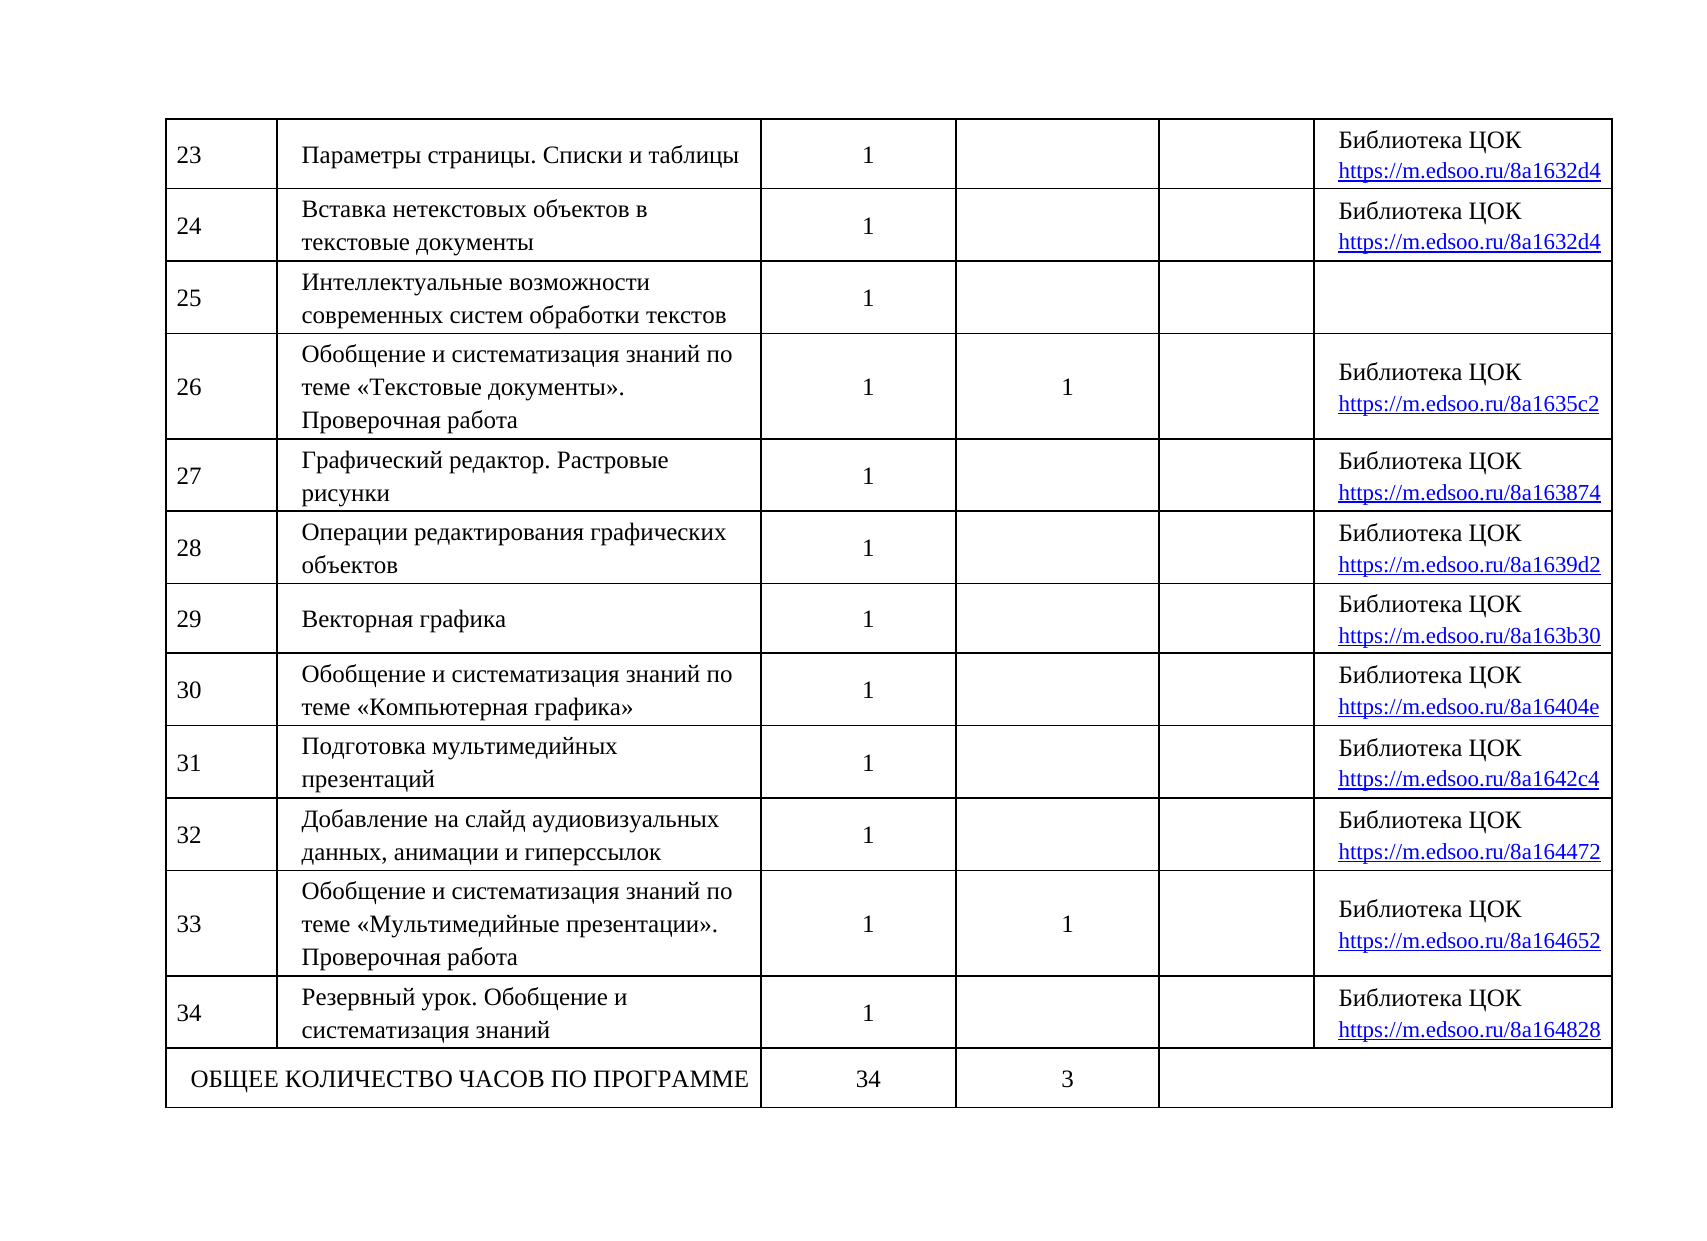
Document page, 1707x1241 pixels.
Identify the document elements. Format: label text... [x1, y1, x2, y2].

table_cell 1 [762, 799, 955, 869]
table_cell ОБЩЕЕ КОЛИЧЕСТВО ЧАСОВ ПО ПРОГРАММЕ [167, 1049, 760, 1107]
table_cell 24 [167, 189, 276, 260]
table_cell Интеллектуальные возможности современных систем обработки текстов [278, 262, 760, 332]
table_cell Библиотека ЦОК https://m.edsoo.ru/8a1642c4 [1315, 726, 1611, 797]
table_cell Библиотека ЦОК https://m.edsoo.ru/8a164472 [1315, 799, 1611, 869]
table_cell Подготовка мультимедийных презентаций [278, 726, 760, 797]
table_cell 1 [762, 189, 955, 260]
table_cell 1 [762, 726, 955, 797]
table_cell [1160, 512, 1313, 583]
table_cell [1160, 977, 1313, 1047]
table_cell [1160, 1049, 1611, 1107]
table_cell 33 [167, 871, 276, 975]
table_cell 32 [167, 799, 276, 869]
table_cell Операции редактирования графических объектов [278, 512, 760, 583]
table_cell 28 [167, 512, 276, 583]
table_cell Вставка нетекстовых объектов в текстовые документы [278, 189, 760, 260]
table_cell [957, 189, 1158, 260]
table_cell [1160, 799, 1313, 869]
table_cell [1160, 189, 1313, 260]
table_cell [1160, 871, 1313, 975]
table_cell [957, 262, 1158, 332]
table_cell [957, 584, 1158, 652]
table_cell [957, 726, 1158, 797]
table_cell 1 [957, 334, 1158, 438]
table_cell Параметры страницы. Списки и таблицы [278, 120, 760, 188]
table_cell Обобщение и систематизация знаний по теме «Мультимедийные презентации». Проверочная работа [278, 871, 760, 975]
table_cell Графический редактор. Растровые рисунки [278, 440, 760, 510]
table_cell 1 [762, 654, 955, 725]
table_cell Резервный урок. Обобщение и систематизация знаний [278, 977, 760, 1047]
table_cell [1160, 334, 1313, 438]
table_cell 1 [762, 512, 955, 583]
table_cell Обобщение и систематизация знаний по теме «Текстовые документы». Проверочная работа [278, 334, 760, 438]
table_cell [1160, 262, 1313, 332]
table_cell [1160, 654, 1313, 725]
table_cell Библиотека ЦОК https://m.edsoo.ru/8a164828 [1315, 977, 1611, 1047]
table_cell 26 [167, 334, 276, 438]
table_cell 1 [762, 120, 955, 188]
table_cell 1 [762, 871, 955, 975]
table_cell [957, 440, 1158, 510]
table_cell 31 [167, 726, 276, 797]
table_cell Библиотека ЦОК https://m.edsoo.ru/8a16404e [1315, 654, 1611, 725]
table_cell [957, 799, 1158, 869]
table_cell [1160, 440, 1313, 510]
table_cell Библиотека ЦОК https://m.edsoo.ru/8a163b30 [1315, 584, 1611, 652]
table_cell Библиотека ЦОК https://m.edsoo.ru/8a1632d4 [1315, 120, 1611, 188]
table_cell Добавление на слайд аудиовизуальных данных, анимации и гиперссылок [278, 799, 760, 869]
table_cell Библиотека ЦОК https://m.edsoo.ru/8a1632d4 [1315, 189, 1611, 260]
table_cell Обобщение и систематизация знаний по теме «Компьютерная графика» [278, 654, 760, 725]
table_cell [957, 512, 1158, 583]
table_cell 1 [762, 584, 955, 652]
table_cell 27 [167, 440, 276, 510]
table_cell Библиотека ЦОК https://m.edsoo.ru/8a1639d2 [1315, 512, 1611, 583]
table_cell 25 [167, 262, 276, 332]
table_cell Библиотека ЦОК https://m.edsoo.ru/8a164652 [1315, 871, 1611, 975]
table_cell 1 [762, 977, 955, 1047]
table_cell [957, 654, 1158, 725]
table_cell [957, 977, 1158, 1047]
table_cell [957, 120, 1158, 188]
table_cell 1 [762, 440, 955, 510]
table_cell Библиотека ЦОК https://m.edsoo.ru/8a1635c2 [1315, 334, 1611, 438]
table_cell [1160, 120, 1313, 188]
table_cell [1315, 262, 1611, 332]
table_cell 1 [762, 334, 955, 438]
table_cell Библиотека ЦОК https://m.edsoo.ru/8a163874 [1315, 440, 1611, 510]
table_cell 29 [167, 584, 276, 652]
table_cell 30 [167, 654, 276, 725]
table_cell 34 [167, 977, 276, 1047]
table_cell 1 [762, 262, 955, 332]
table_cell 1 [957, 871, 1158, 975]
table_cell [1160, 584, 1313, 652]
table_cell 34 [762, 1049, 955, 1107]
table_cell 23 [167, 120, 276, 188]
table_cell 3 [957, 1049, 1158, 1107]
table_cell Векторная графика [278, 584, 760, 652]
table_cell [1160, 726, 1313, 797]
